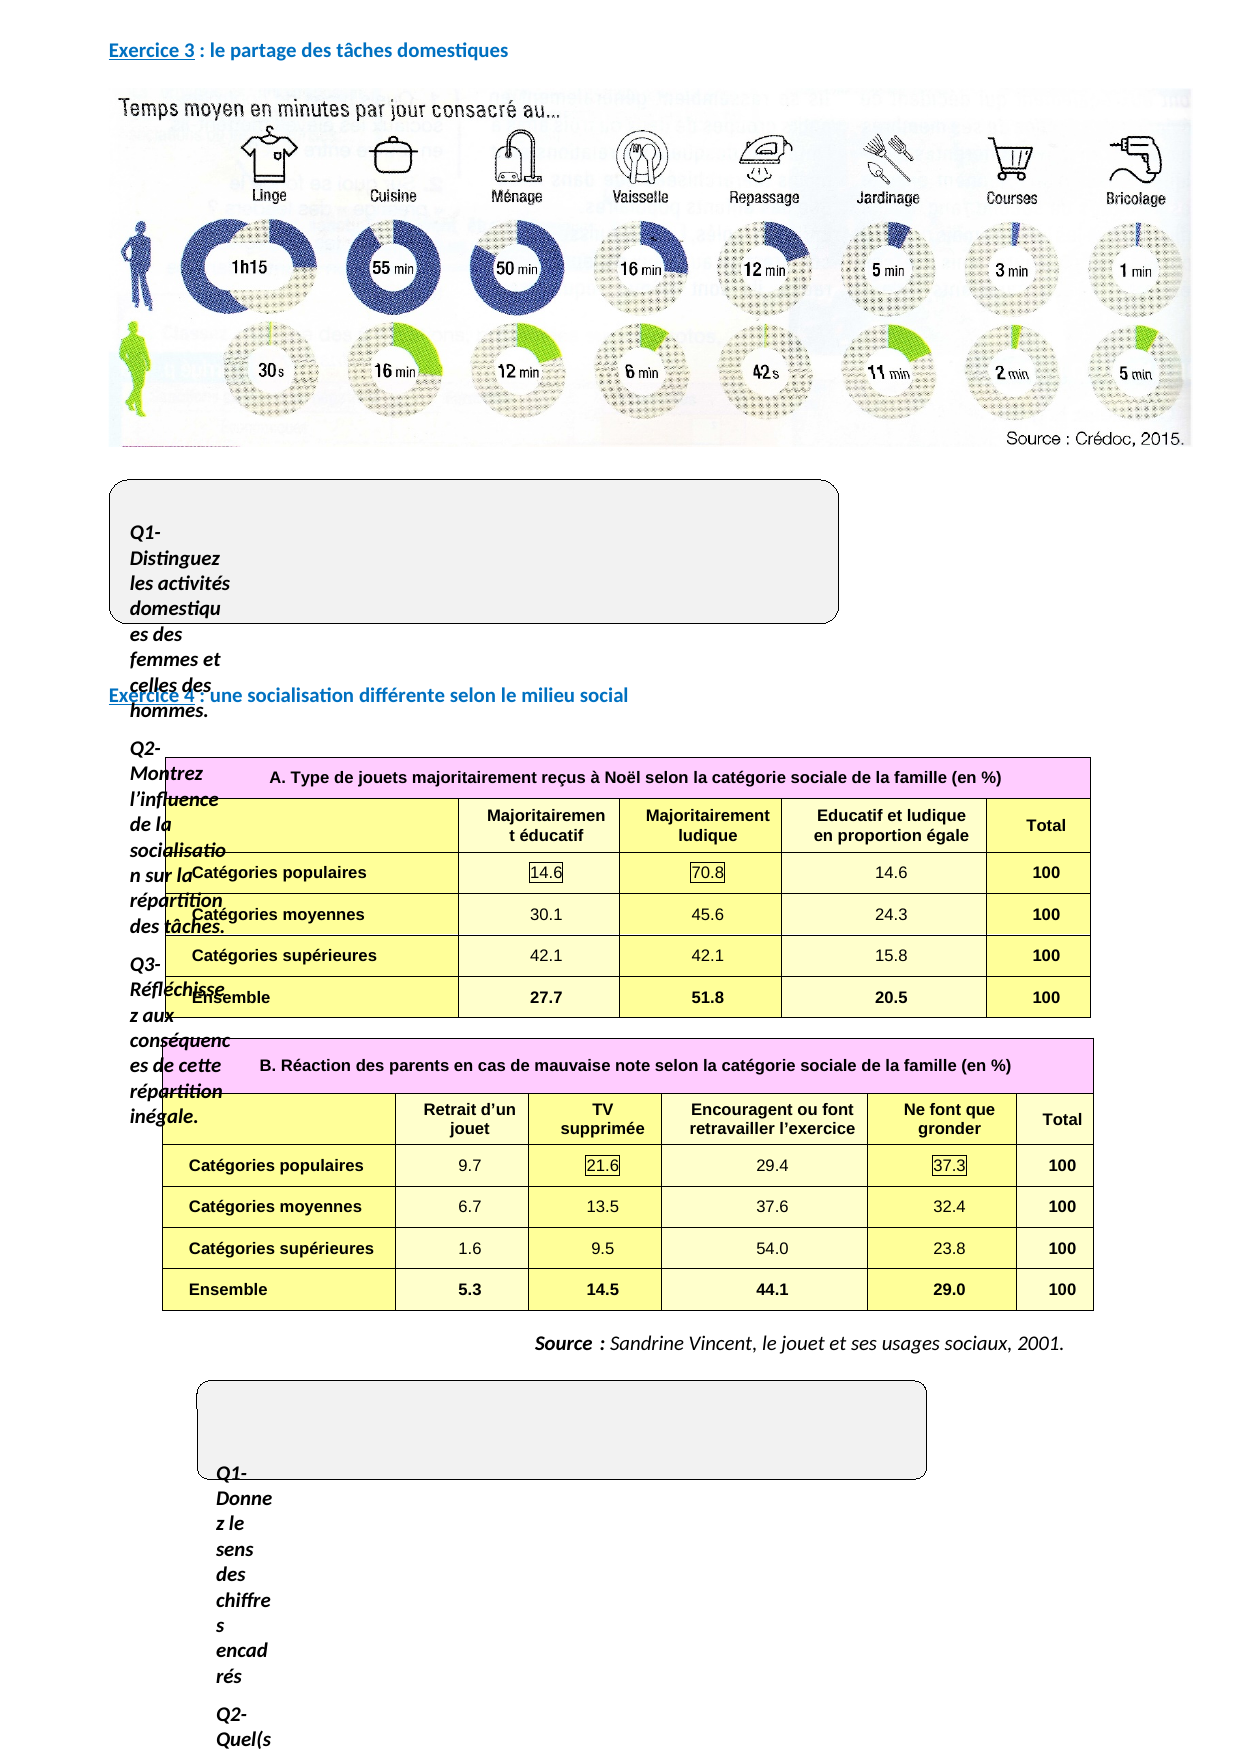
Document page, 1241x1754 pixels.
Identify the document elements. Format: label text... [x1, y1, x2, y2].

table_cell 51.8 [620, 977, 781, 1017]
table_cell Catégories supérieures [163, 1228, 395, 1268]
table_cell Ne font que gronder [868, 1094, 1016, 1144]
table_cell 9.7 [396, 1145, 528, 1186]
picture [108, 88, 1193, 447]
table_cell [166, 799, 458, 852]
table_cell Catégories populaires [163, 1145, 395, 1186]
table_header B. Réaction des parents en cas de mauvaise note selon la catégorie sociale de la famille (en %) [163, 1039, 1093, 1093]
table_cell 37.6 [662, 1187, 867, 1227]
table_cell 5.3 [396, 1269, 528, 1310]
table_cell 70.8 [620, 853, 781, 893]
table_cell TV supprimée [529, 1094, 661, 1144]
table_cell 27.7 [459, 977, 619, 1017]
table_cell 100 [987, 936, 1090, 976]
table_cell Majoritairement éducatif [459, 799, 619, 852]
table_cell 100 [1017, 1145, 1093, 1186]
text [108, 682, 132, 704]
text Exercice 4 : une socialisation différente selon le milieu social [131, 682, 1162, 707]
table_cell 29.4 [662, 1145, 867, 1186]
table_cell 100 [987, 894, 1090, 934]
table_cell Catégories populaires [166, 853, 458, 893]
table_cell Catégories moyennes [166, 894, 458, 934]
table_cell 1.6 [396, 1228, 528, 1268]
table_cell Total [987, 799, 1090, 852]
table_cell 44.1 [662, 1269, 867, 1310]
text Source : Sandrine Vincent, le jouet et ses usages sociaux, 2001. [108, 1330, 1067, 1355]
table_cell 13.5 [529, 1187, 661, 1227]
table_cell 24.3 [782, 894, 986, 934]
table_header A. Type de jouets majoritairement reçus à Noël selon la catégorie sociale de la famille (en %) [166, 758, 1090, 798]
table_cell Total [1017, 1094, 1093, 1144]
table_cell 30.1 [459, 894, 619, 934]
table_cell Educatif et ludique en proportion égale [782, 799, 986, 852]
table_cell 100 [1017, 1228, 1093, 1268]
table_cell Retrait d’un jouet [396, 1094, 528, 1144]
table_cell Catégories supérieures [166, 936, 458, 976]
table_cell 42.1 [620, 936, 781, 976]
table_cell 6.7 [396, 1187, 528, 1227]
table_cell Encouragent ou font retravailler l’exercice [662, 1094, 867, 1144]
table_cell Ensemble [166, 977, 458, 1017]
table_cell [163, 1094, 395, 1144]
table_cell 100 [1017, 1187, 1093, 1227]
table_cell 100 [987, 977, 1090, 1017]
table_cell 37.3 [868, 1145, 1016, 1186]
table_cell 14.6 [782, 853, 986, 893]
table_cell 14.6 [459, 853, 619, 893]
table_cell Majoritairement ludique [620, 799, 781, 852]
table_cell 45.6 [620, 894, 781, 934]
table_cell 100 [1017, 1269, 1093, 1310]
table_cell 20.5 [782, 977, 986, 1017]
table_cell 54.0 [662, 1228, 867, 1268]
table_cell Catégories moyennes [163, 1187, 395, 1227]
table_cell 100 [987, 853, 1090, 893]
table_cell 15.8 [782, 936, 986, 976]
text Exercice 3 : le partage des tâches domestiques [108, 37, 1162, 63]
table_cell 21.6 [529, 1145, 661, 1186]
table_cell 9.5 [529, 1228, 661, 1268]
table_cell 29.0 [868, 1269, 1016, 1310]
table_cell 42.1 [459, 936, 619, 976]
table_cell 32.4 [868, 1187, 1016, 1227]
table_cell 14.5 [529, 1269, 661, 1310]
table_cell 23.8 [868, 1228, 1016, 1268]
table_cell Ensemble [163, 1269, 395, 1310]
